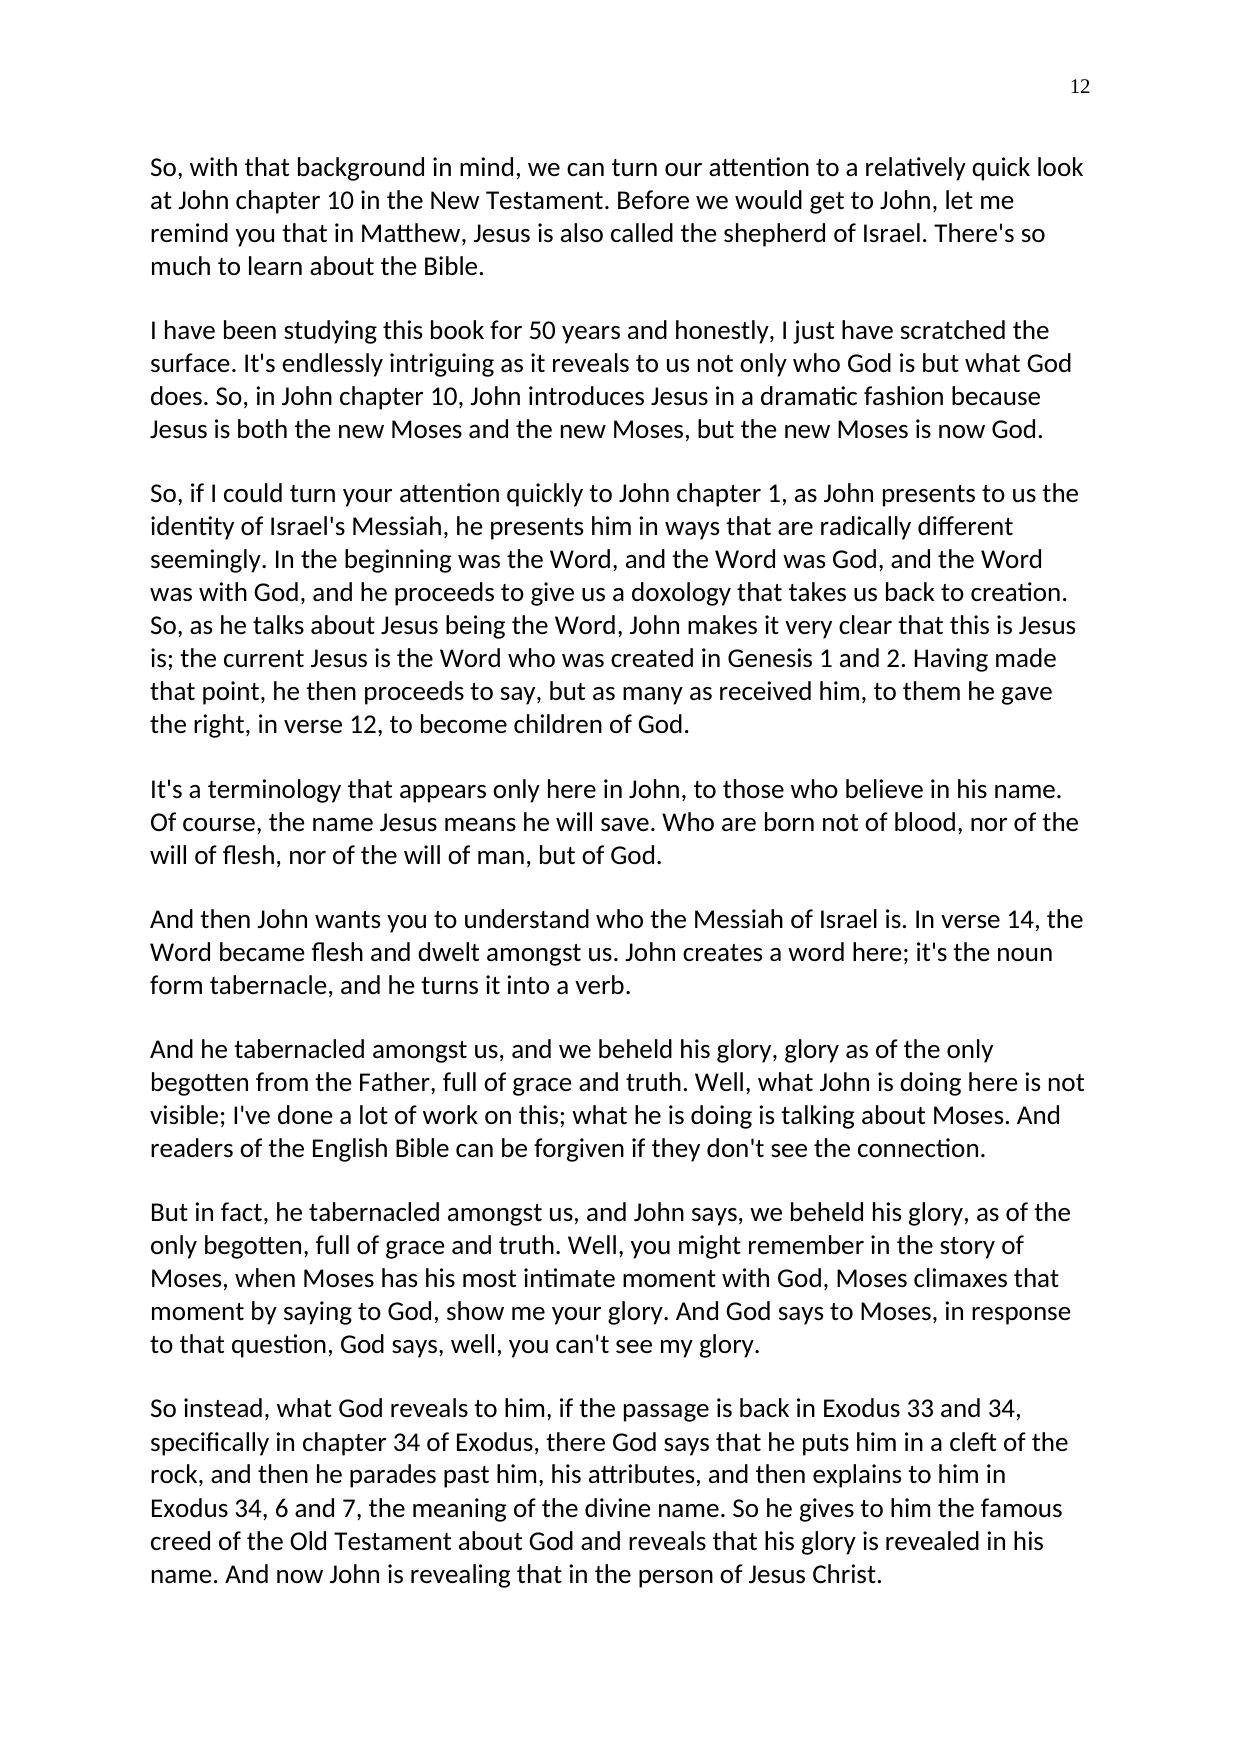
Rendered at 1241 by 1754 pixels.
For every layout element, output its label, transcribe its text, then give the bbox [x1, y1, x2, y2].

text But in fact, he tabernacled amongst us, and John says, we beheld his glory, as of the only begotten, full of grace and truth. Well, you might remember in the story of Moses, when Moses has his most intimate moment with God, Moses climaxes that moment by saying to God, show me your glory. And God says to Moses, in response to that question, God says, well, you can't see my glory. [150, 1195, 1090, 1361]
text And then John wants you to understand who the Messiah of Israel is. In verse 14, the Word became flesh and dwelt amongst us. John creates a word here; it's the noun form tabernacle, and he turns it into a verb. [150, 902, 1090, 1001]
text I have been studying this book for 50 years and honestly, I just have scratched the surface. It's endlessly intriguing as it reveals to us not only who God is but what God does. So, in John chapter 10, John introduces Jesus in a dramatic fashion because Jesus is both the new Moses and the new Moses, but the new Moses is now God. [150, 313, 1090, 445]
text So, with that background in mind, we can turn our attention to a relatively quick look at John chapter 10 in the New Testament. Before we would get to John, let me remind you that in Matthew, Jesus is also called the shepherd of Israel. There's so much to learn about the Bible. [150, 150, 1090, 282]
text And he tabernacled amongst us, and we beheld his glory, glory as of the only begotten from the Father, full of grace and truth. Well, what John is doing here is not visible; I've done a lot of work on this; what he is doing is talking about Moses. And readers of the English Bible can be forgiven if they don't see the connection. [150, 1032, 1090, 1164]
text So, if I could turn your attention quickly to John chapter 1, as John presents to us the identity of Israel's Messiah, he presents him in ways that are radically different seemingly. In the beginning was the Word, and the Word was God, and the Word was with God, and he proceeds to give us a doxology that takes us back to creation. So, as he talks about Jesus being the Word, John makes it very clear that this is Jesus is; the current Jesus is the Word who was created in Genesis 1 and 2. Having made that point, he then proceeds to say, but as many as received him, to them he gave the right, in verse 12, to become children of God. [150, 476, 1090, 741]
text So instead, what God reveals to him, if the passage is back in Exodus 33 and 34, specifically in chapter 34 of Exodus, there God says that he puts him in a cleft of the rock, and then he parades past him, his attributes, and then explains to him in Exodus 34, 6 and 7, the meaning of the divine name. So he gives to him the famous creed of the Old Testament about God and reveals that his glory is revealed in his name. And now John is revealing that in the person of Jesus Christ. [150, 1392, 1090, 1590]
text It's a terminology that appears only here in John, to those who believe in his name. Of course, the name Jesus means he will save. Who are born not of blood, nor of the will of flesh, nor of the will of man, but of God. [150, 772, 1090, 871]
